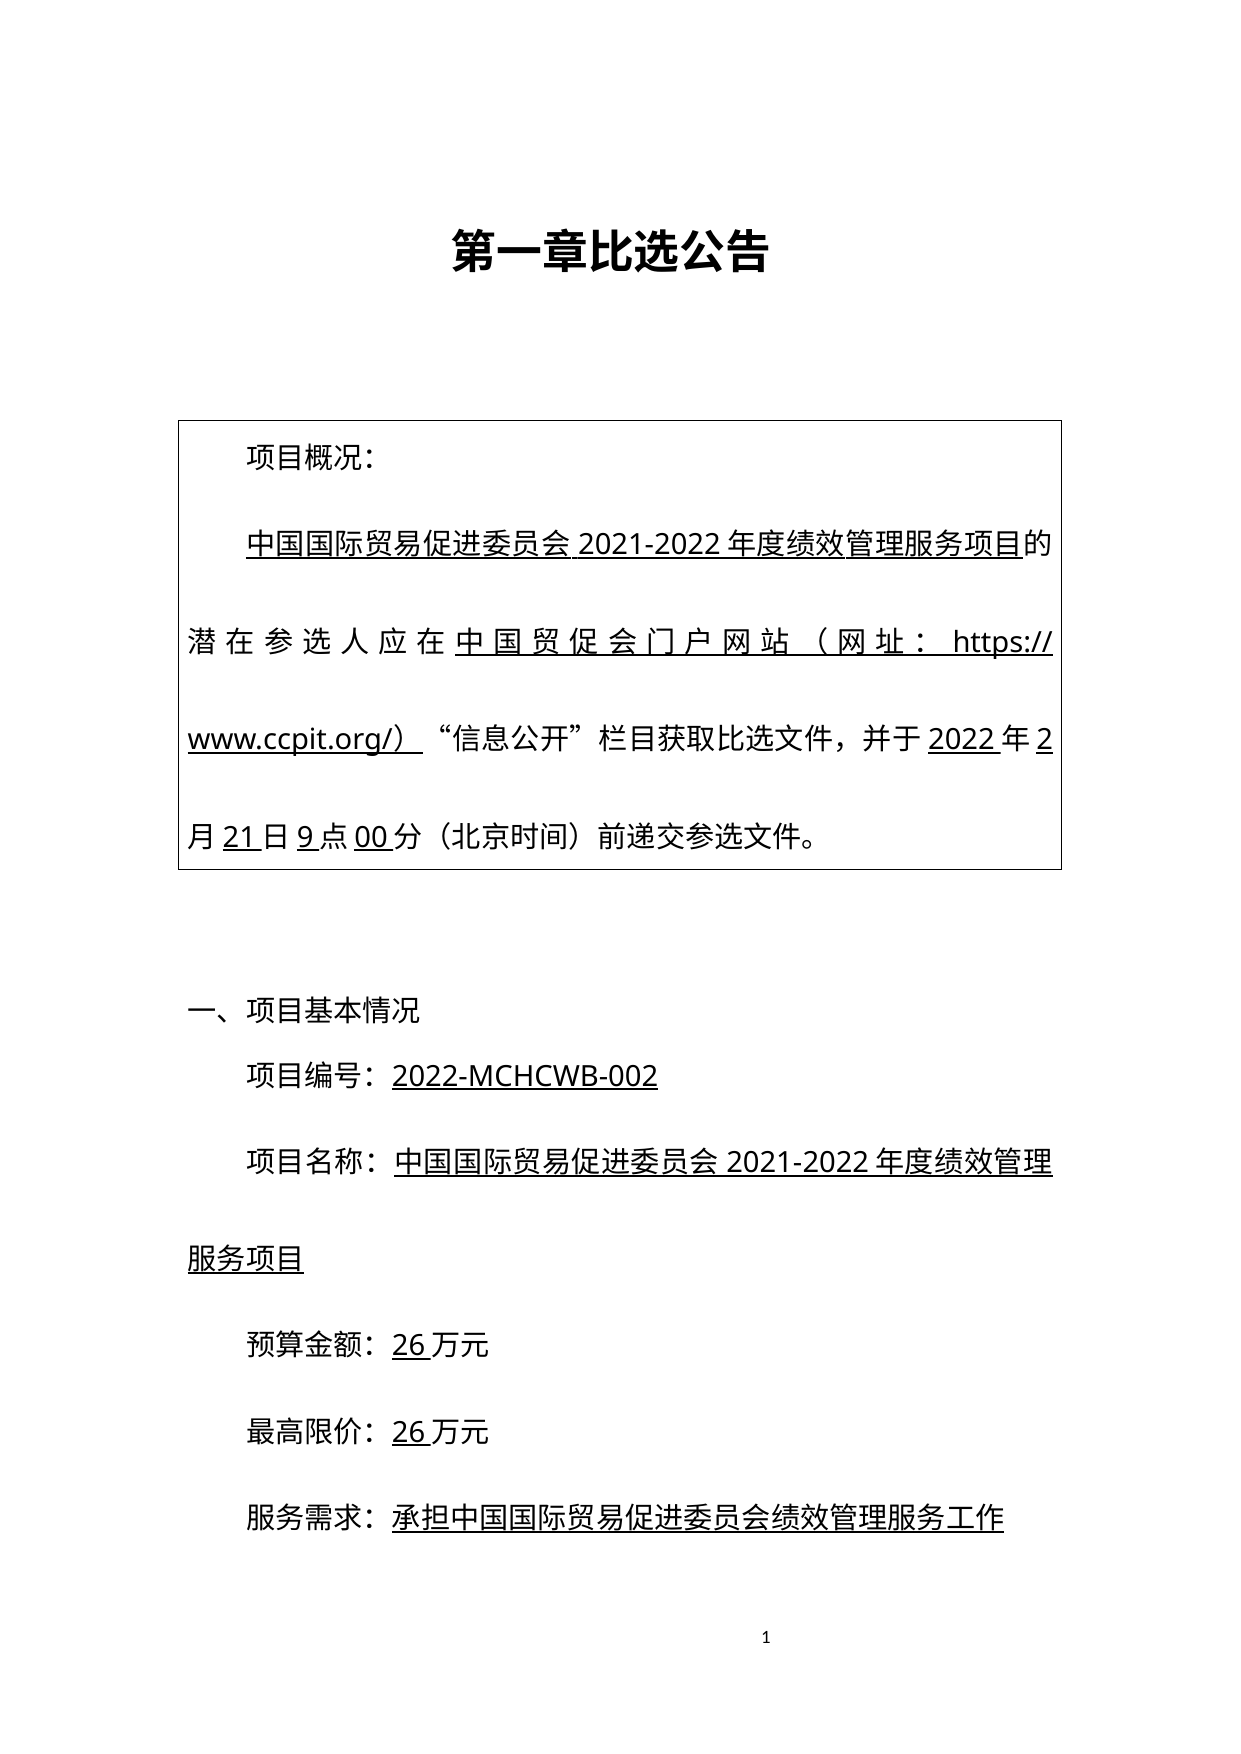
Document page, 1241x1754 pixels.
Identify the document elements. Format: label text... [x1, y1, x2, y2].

text 预算金额：26万元 [187, 1311, 1053, 1376]
text 最高限价：26万元 [187, 1397, 1053, 1462]
text 项目概况： [179, 421, 1061, 488]
text 服务需求：承担中国国际贸易促进委员会绩效管理服务工作 [187, 1483, 1053, 1548]
text 项目名称：中国国际贸易促进委员会2021-2022年度绩效管理服务项目 [187, 1127, 1053, 1289]
text 一、项目基本情况 [187, 976, 1053, 1041]
text 中国国际贸易促进委员会2021-2022年度绩效管理服务项目的潜在参选人应在中国贸促会门户网站（网址：https://www.ccpit.org/）“信息公开”栏目获取比选文件，并于2022年2月21日9点00分（北京时间）前递交参选文件。 [179, 506, 1061, 869]
text 项目编号：2022-MCHCWB-002 [187, 1041, 1053, 1106]
text 第一章比选公告 [187, 199, 1004, 297]
